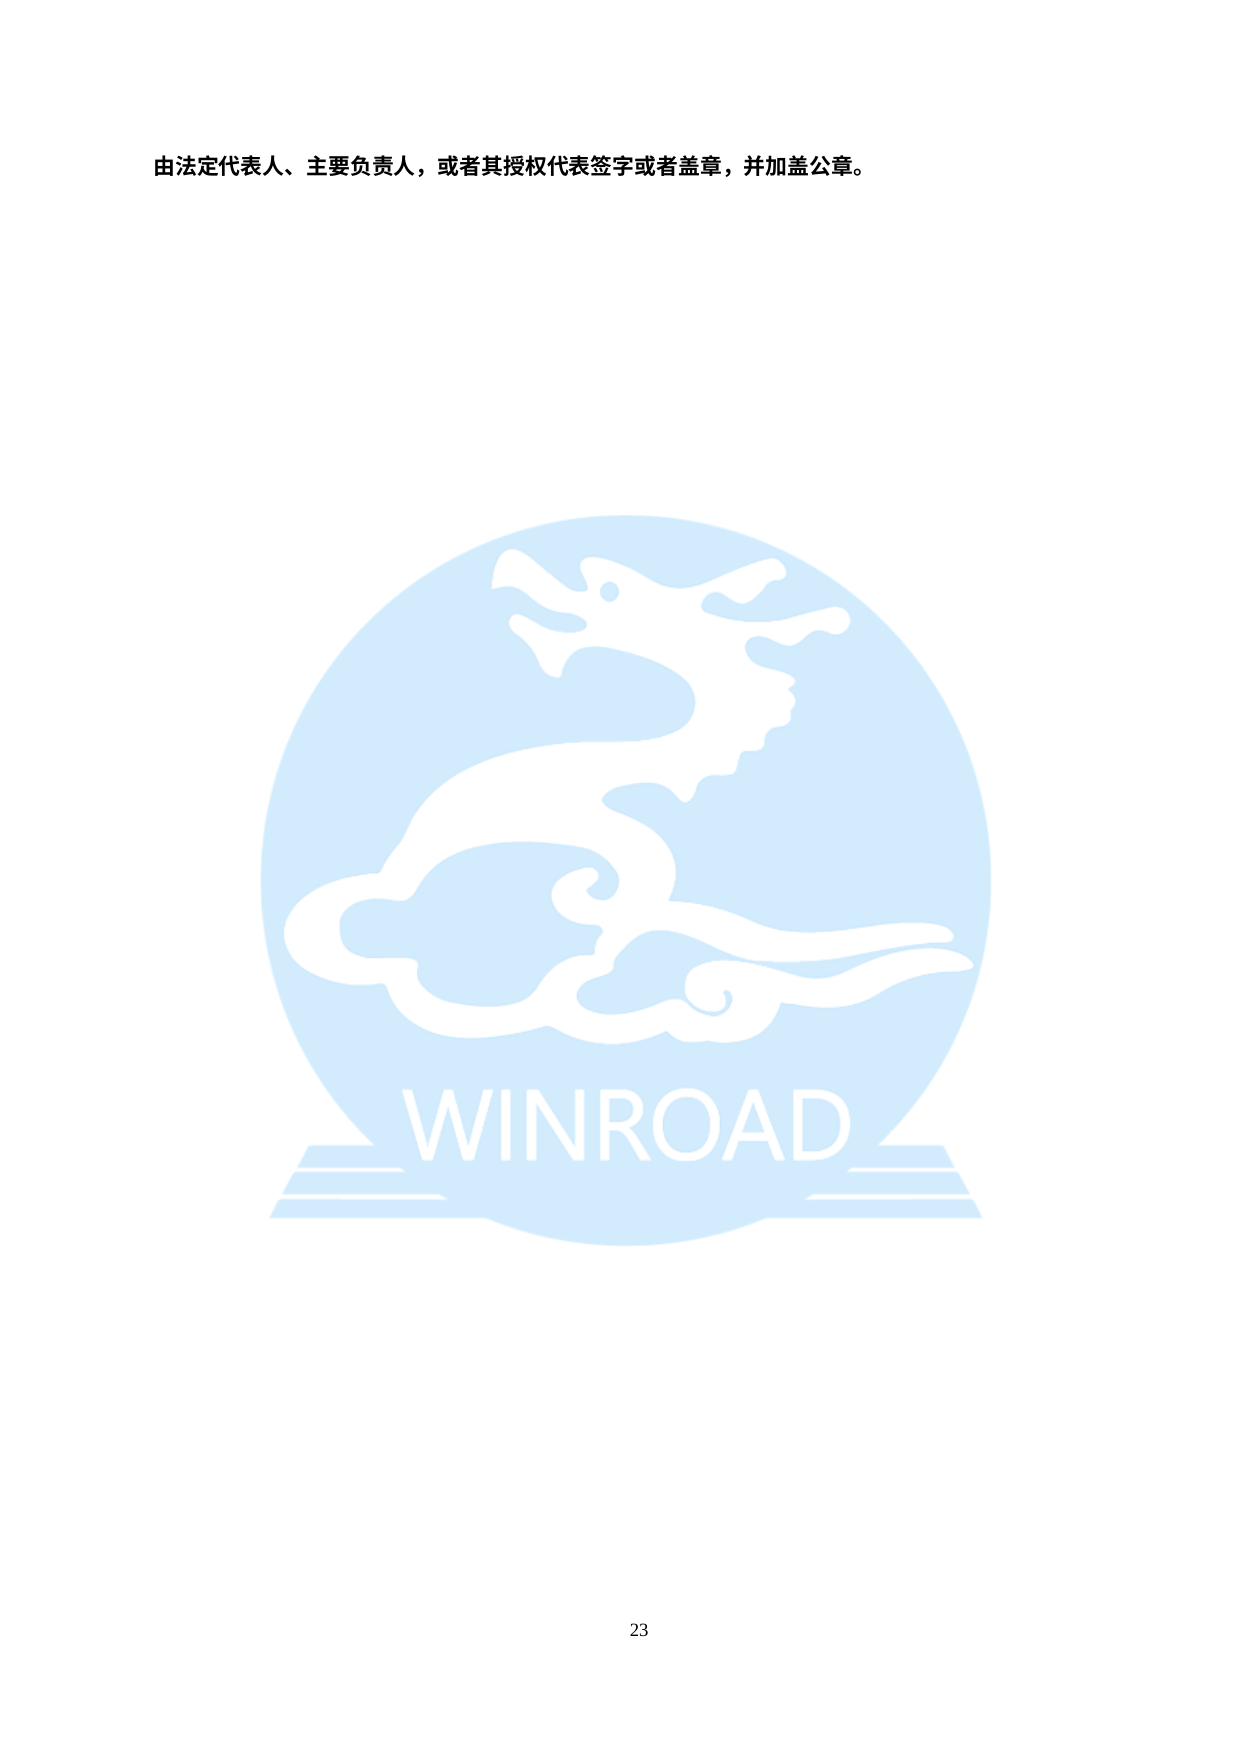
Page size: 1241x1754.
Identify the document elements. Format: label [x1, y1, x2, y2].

text [153, 146, 1087, 181]
